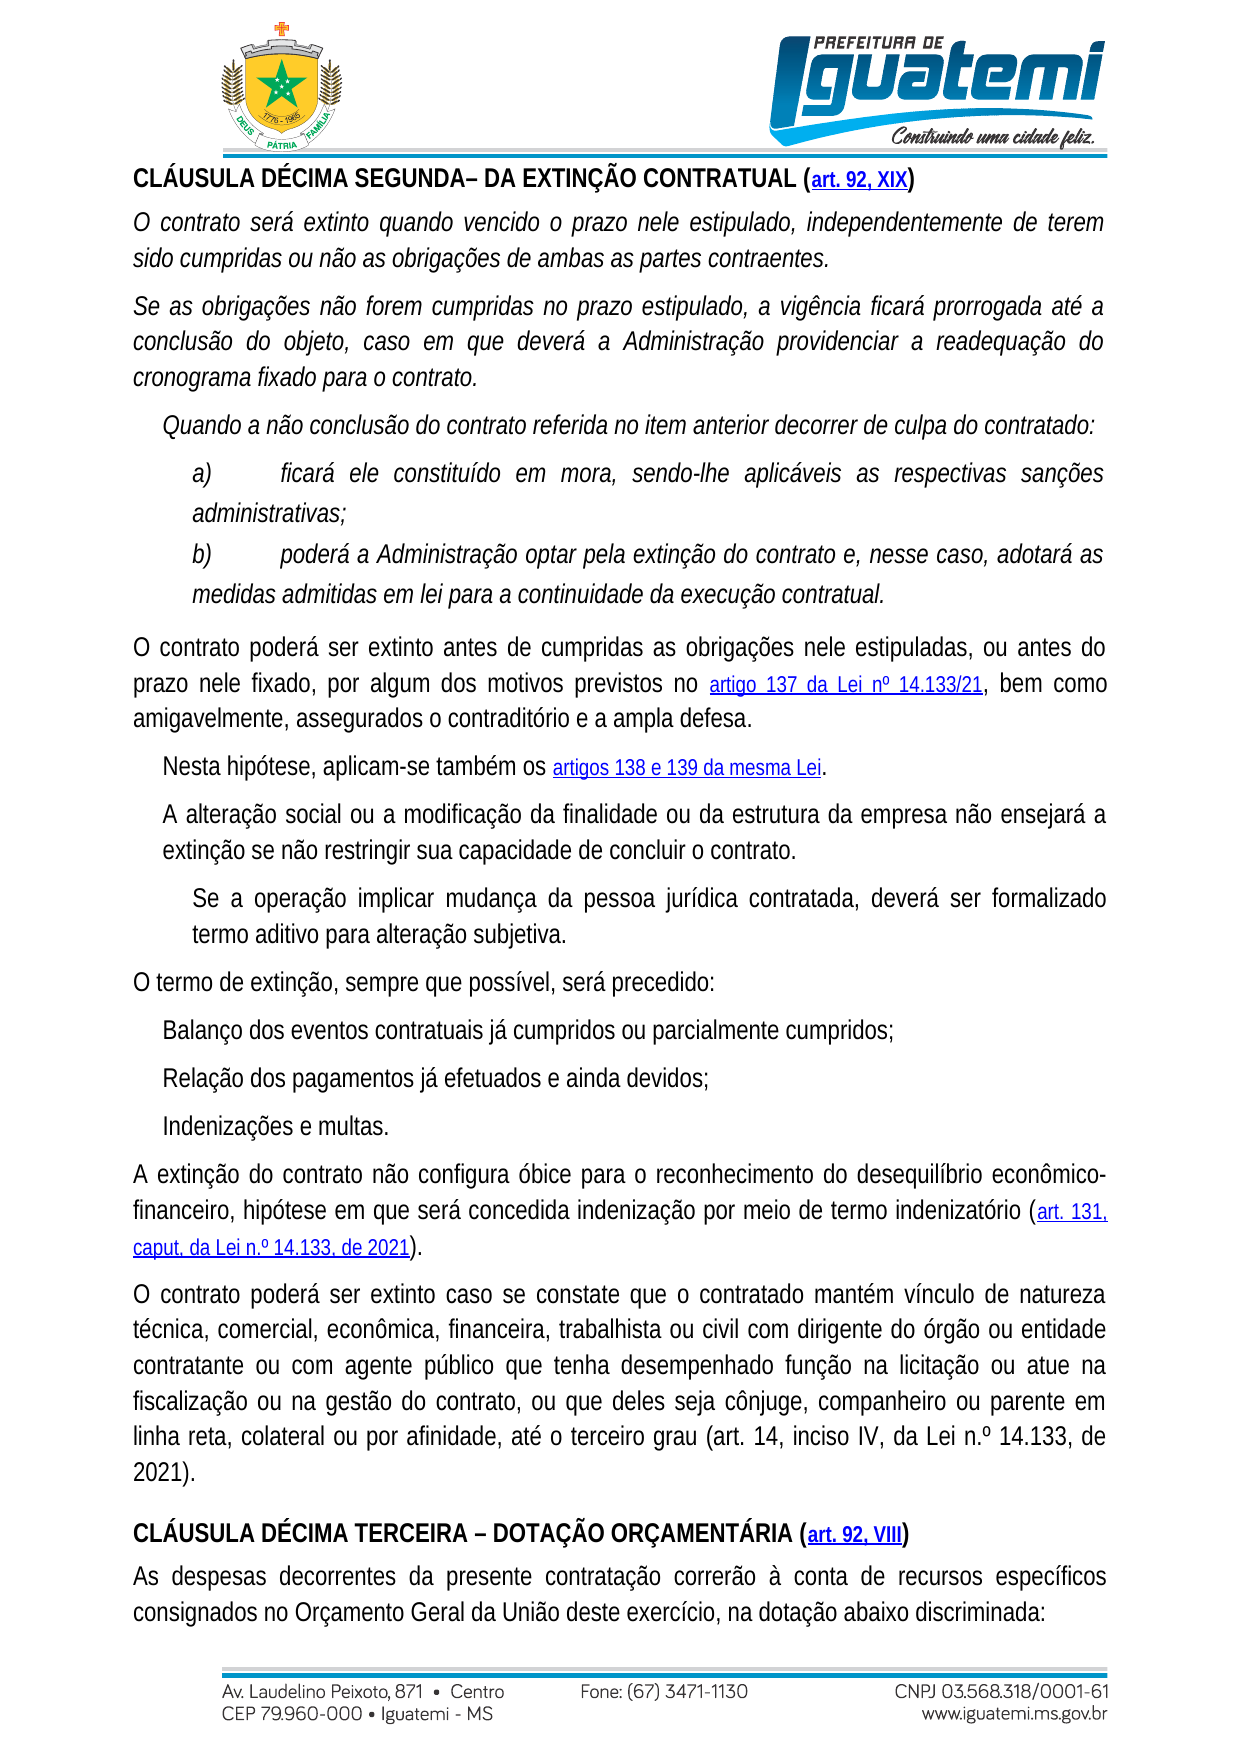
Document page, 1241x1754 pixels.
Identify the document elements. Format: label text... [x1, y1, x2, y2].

text CLÁUSULA DÉCIMA TERCEIRA – DOTAÇÃO ORÇAMENTÁRIA (art. 92, VIII) [133, 1517, 1107, 1548]
text Se a operação implicar mudança da pessoa jurídica contratada, deverá ser formalizado termo aditivo para alteração subjetiva. [192, 882, 1107, 949]
text O contrato poderá ser extinto antes de cumpridas as obrigações nele estipuladas, ou antes do prazo nele fixado, por algum dos motivos previstos no artigo 137 da Lei nº 14.133/21, bem como amigavelmente, assegurados o contraditório e a ampla defesa. [133, 631, 1107, 733]
text Relação dos pagamentos já efetuados e ainda devidos; [162, 1062, 1107, 1093]
text O contrato será extinto quando vencido o prazo nele estipulado, independentemente de terem sido cumpridas ou não as obrigações de ambas as partes contraentes. [133, 206, 1107, 273]
text As despesas decorrentes da presente contratação correrão à conta de recursos específicos consignados no Orçamento Geral da União deste exercício, na dotação abaixo discriminada: [133, 1560, 1107, 1627]
text O contrato poderá ser extinto caso se constate que o contratado mantém vínculo de natureza técnica, comercial, econômica, financeira, trabalhista ou civil com dirigente do órgão ou entidade contratante ou com agente público que tenha desempenhado função na licitação ou atue na fiscalização ou na gestão do contrato, ou que deles seja cônjuge, companheiro ou parente em linha reta, colateral ou por afinidade, até o terceiro grau (art. 14, inciso IV, da Lei n.º 14.133, de 2021). [133, 1278, 1107, 1487]
list ficará ele constituído em mora, sendo-lhe aplicáveis as respectivas sanções administrativas; [192, 457, 1107, 529]
text Nesta hipótese, aplicam-se também os artigos 138 e 139 da mesma Lei. [162, 750, 1107, 781]
text Balanço dos eventos contratuais já cumpridos ou parcialmente cumpridos; [162, 1014, 1107, 1045]
text CLÁUSULA DÉCIMA SEGUNDA– DA EXTINÇÃO CONTRATUAL (art. 92, XIX) [133, 162, 1107, 193]
text Quando a não conclusão do contrato referida no item anterior decorrer de culpa do contratado: [162, 409, 1107, 440]
list poderá a Administração optar pela extinção do contrato e, nesse caso, adotará as medidas admitidas em lei para a continuidade da execução contratual. [192, 538, 1107, 609]
text O termo de extinção, sempre que possível, será precedido: [133, 966, 1107, 997]
text Se as obrigações não forem cumpridas no prazo estipulado, a vigência ficará prorrogada até a conclusão do objeto, caso em que deverá a Administração providenciar a readequação do cronograma fixado para o contrato. [133, 290, 1107, 392]
text A extinção do contrato não configura óbice para o reconhecimento do desequilíbrio econômico-financeiro, hipótese em que será concedida indenização por meio de termo indenizatório (art. 131, caput, da Lei n.º 14.133, de 2021). [133, 1158, 1107, 1261]
text A alteração social ou a modificação da finalidade ou da estrutura da empresa não ensejará a extinção se não restringir sua capacidade de concluir o contrato. [162, 798, 1107, 865]
text Indenizações e multas. [162, 1110, 1107, 1141]
